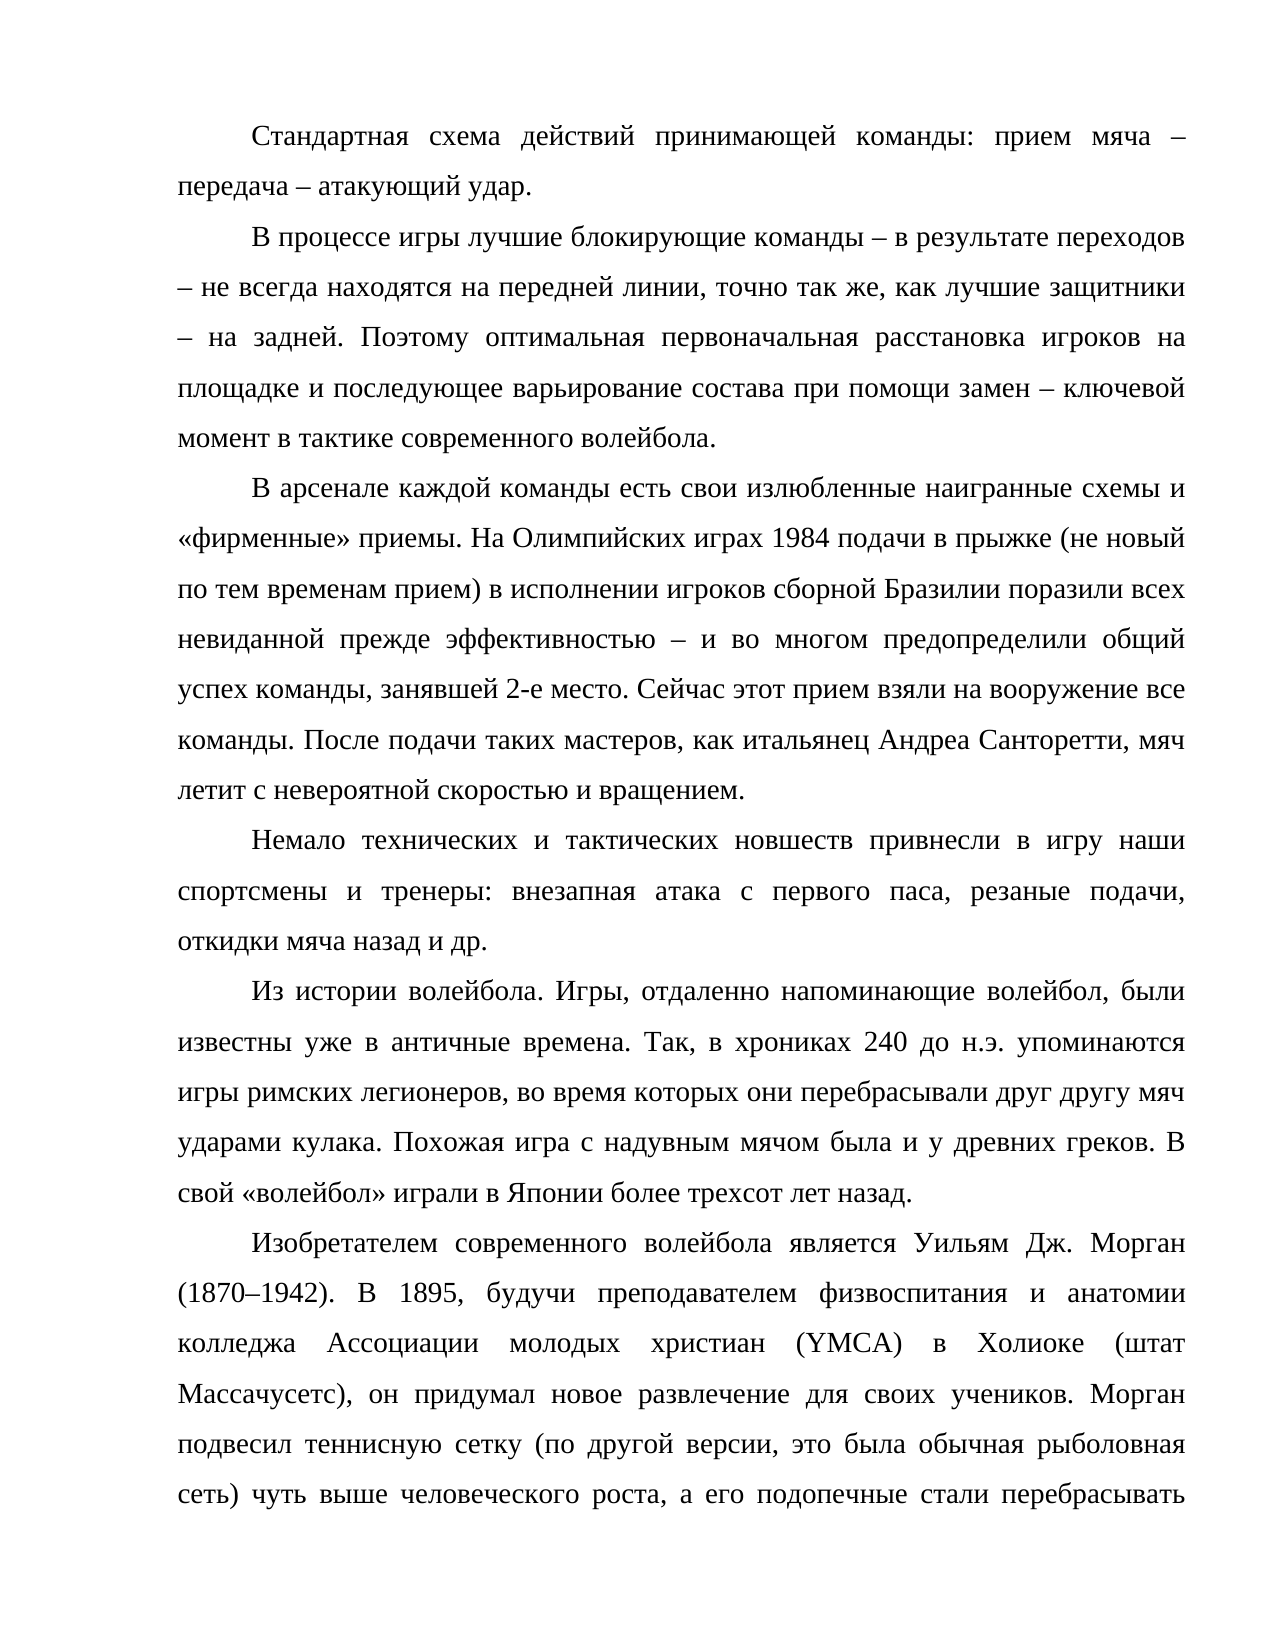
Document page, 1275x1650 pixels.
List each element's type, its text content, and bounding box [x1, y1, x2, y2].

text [177, 1225, 1186, 1510]
text Стандартная схема действий принимающей команды: прием мяча – передача – атакующий удар. [177, 118, 1186, 202]
text Немало технических и тактических новшеств привнесли в игру наши спортсмены и тренеры: внезапная атака с первого паса, резаные подачи, откидки мяча назад и др. [177, 822, 1186, 957]
text Из истории волейбола. Игры, отдаленно напоминающие волейбол, были известны уже в античные времена. Так, в хрониках 240 до н.э. упоминаются игры римских легионеров, во время которых они перебрасывали друг другу мяч ударами кулака. Похожая игра с надувным мячом была и у древних греков. В свой «волейбол» играли в Японии более трехсот лет назад. [177, 973, 1186, 1208]
text В процессе игры лучшие блокирующие команды – в результате переходов – не всегда находятся на передней линии, точно так же, как лучшие защитники – на задней. Поэтому оптимальная первоначальная расстановка игроков на площадке и последующее варьирование состава при помощи замен – ключевой момент в тактике современного волейбола. [177, 219, 1186, 453]
text В арсенале каждой команды есть свои излюбленные наигранные схемы и «фирменные» приемы. На Олимпийских играх 1984 подачи в прыжке (не новый по тем временам прием) в исполнении игроков сборной Бразилии поразили всех невиданной прежде эффективностью – и во многом предопределили общий успех команды, занявшей 2-е место. Сейчас этот прием взяли на вооружение все команды. После подачи таких мастеров, как итальянец Андреа Санторетти, мяч летит с невероятной скоростью и вращением. [177, 470, 1186, 806]
